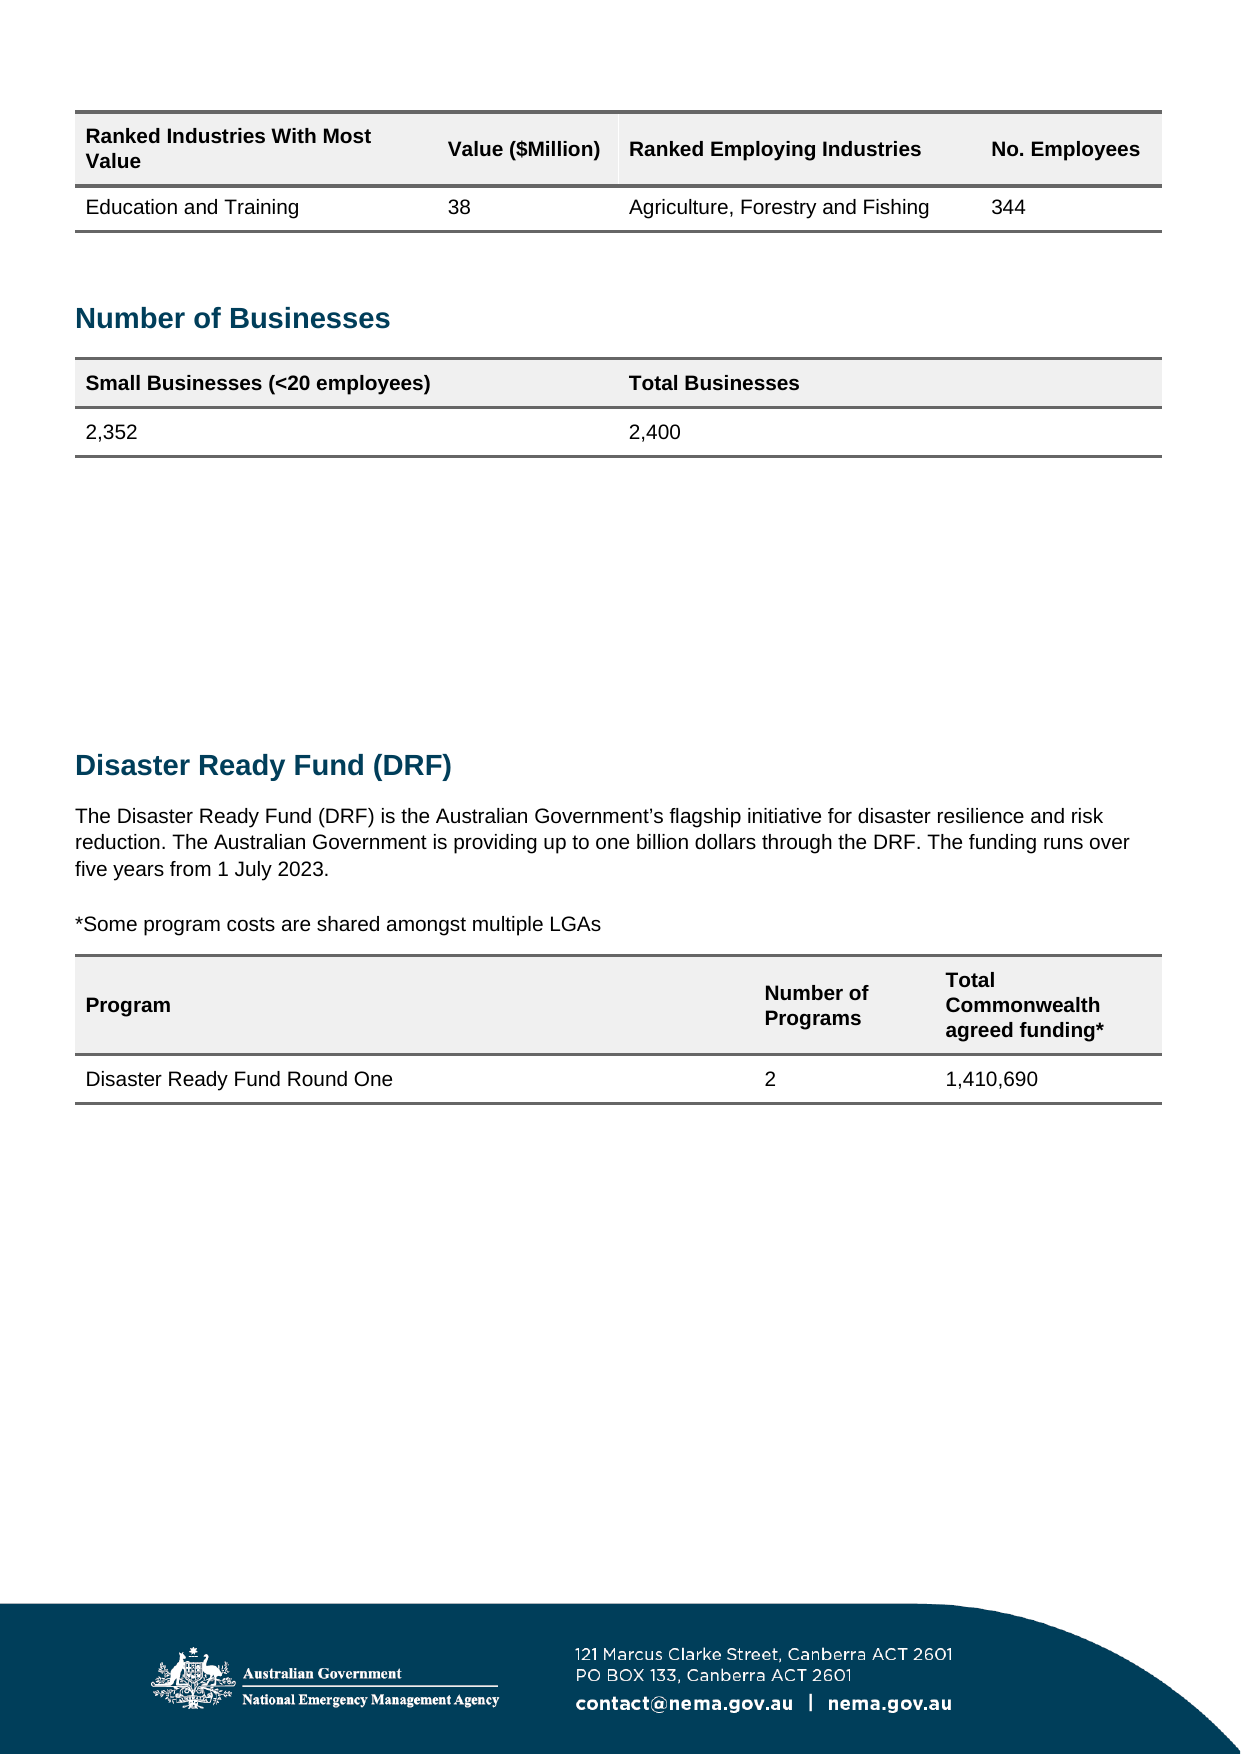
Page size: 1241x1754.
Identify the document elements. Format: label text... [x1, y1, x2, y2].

table_cell 2 [754, 1056, 935, 1102]
picture [430, 1698, 437, 1704]
picture [730, 1700, 739, 1711]
picture [713, 1700, 720, 1709]
subtitle Number of Businesses [75, 301, 1165, 335]
picture [671, 1700, 678, 1709]
picture [601, 1700, 609, 1709]
picture [247, 1669, 252, 1678]
picture [682, 1700, 690, 1708]
picture [695, 1700, 709, 1709]
table_header Total Businesses [618, 360, 1162, 406]
table_cell 2,352 [75, 409, 618, 455]
picture [262, 1695, 267, 1704]
picture [415, 1698, 423, 1704]
table_cell Agriculture, Forestry and Fishing [619, 188, 981, 230]
picture [755, 1700, 762, 1709]
picture [932, 1700, 938, 1709]
picture [853, 1700, 867, 1709]
picture [192, 1659, 222, 1693]
picture [914, 1700, 922, 1709]
table_cell Disaster Ready Fund Round One [75, 1056, 754, 1102]
text *Some program costs are shared amongst multiple LGAs [75, 912, 1165, 936]
picture [198, 1682, 207, 1693]
table_header Ranked Employing Industries [619, 114, 981, 184]
picture [612, 1697, 617, 1709]
picture [902, 1700, 911, 1709]
picture [830, 1700, 837, 1709]
table_header Total Commonwealth agreed funding* [935, 957, 1162, 1053]
picture [773, 1700, 779, 1709]
picture [161, 1690, 171, 1696]
picture [408, 1698, 413, 1707]
table_cell Education and Training [75, 188, 437, 230]
picture [152, 1654, 207, 1708]
subtitle Disaster Ready Fund (DRF) [75, 748, 1165, 782]
picture [632, 1700, 639, 1709]
table_cell 1,410,690 [935, 1056, 1162, 1102]
picture [622, 1700, 629, 1709]
picture [348, 1698, 356, 1704]
picture [841, 1700, 849, 1708]
table_header Value ($Million) [437, 114, 618, 184]
picture [889, 1700, 897, 1712]
picture [743, 1700, 752, 1709]
table_header Ranked Industries With Most Value [75, 114, 437, 184]
table_header Number of Programs [754, 957, 935, 1053]
picture [469, 1698, 484, 1704]
table_header Small Businesses (<20 employees) [75, 360, 618, 406]
table_cell 2,400 [618, 409, 1162, 455]
picture [577, 1700, 584, 1709]
picture [0, 0, 1241, 1750]
picture [784, 1700, 791, 1709]
picture [588, 1700, 597, 1709]
picture [223, 1678, 235, 1683]
table_header Program [75, 957, 754, 1053]
picture [643, 1697, 648, 1709]
table_cell 344 [981, 188, 1162, 230]
table_header No. Employees [981, 114, 1162, 184]
table_cell 38 [437, 188, 618, 230]
picture [872, 1700, 879, 1709]
